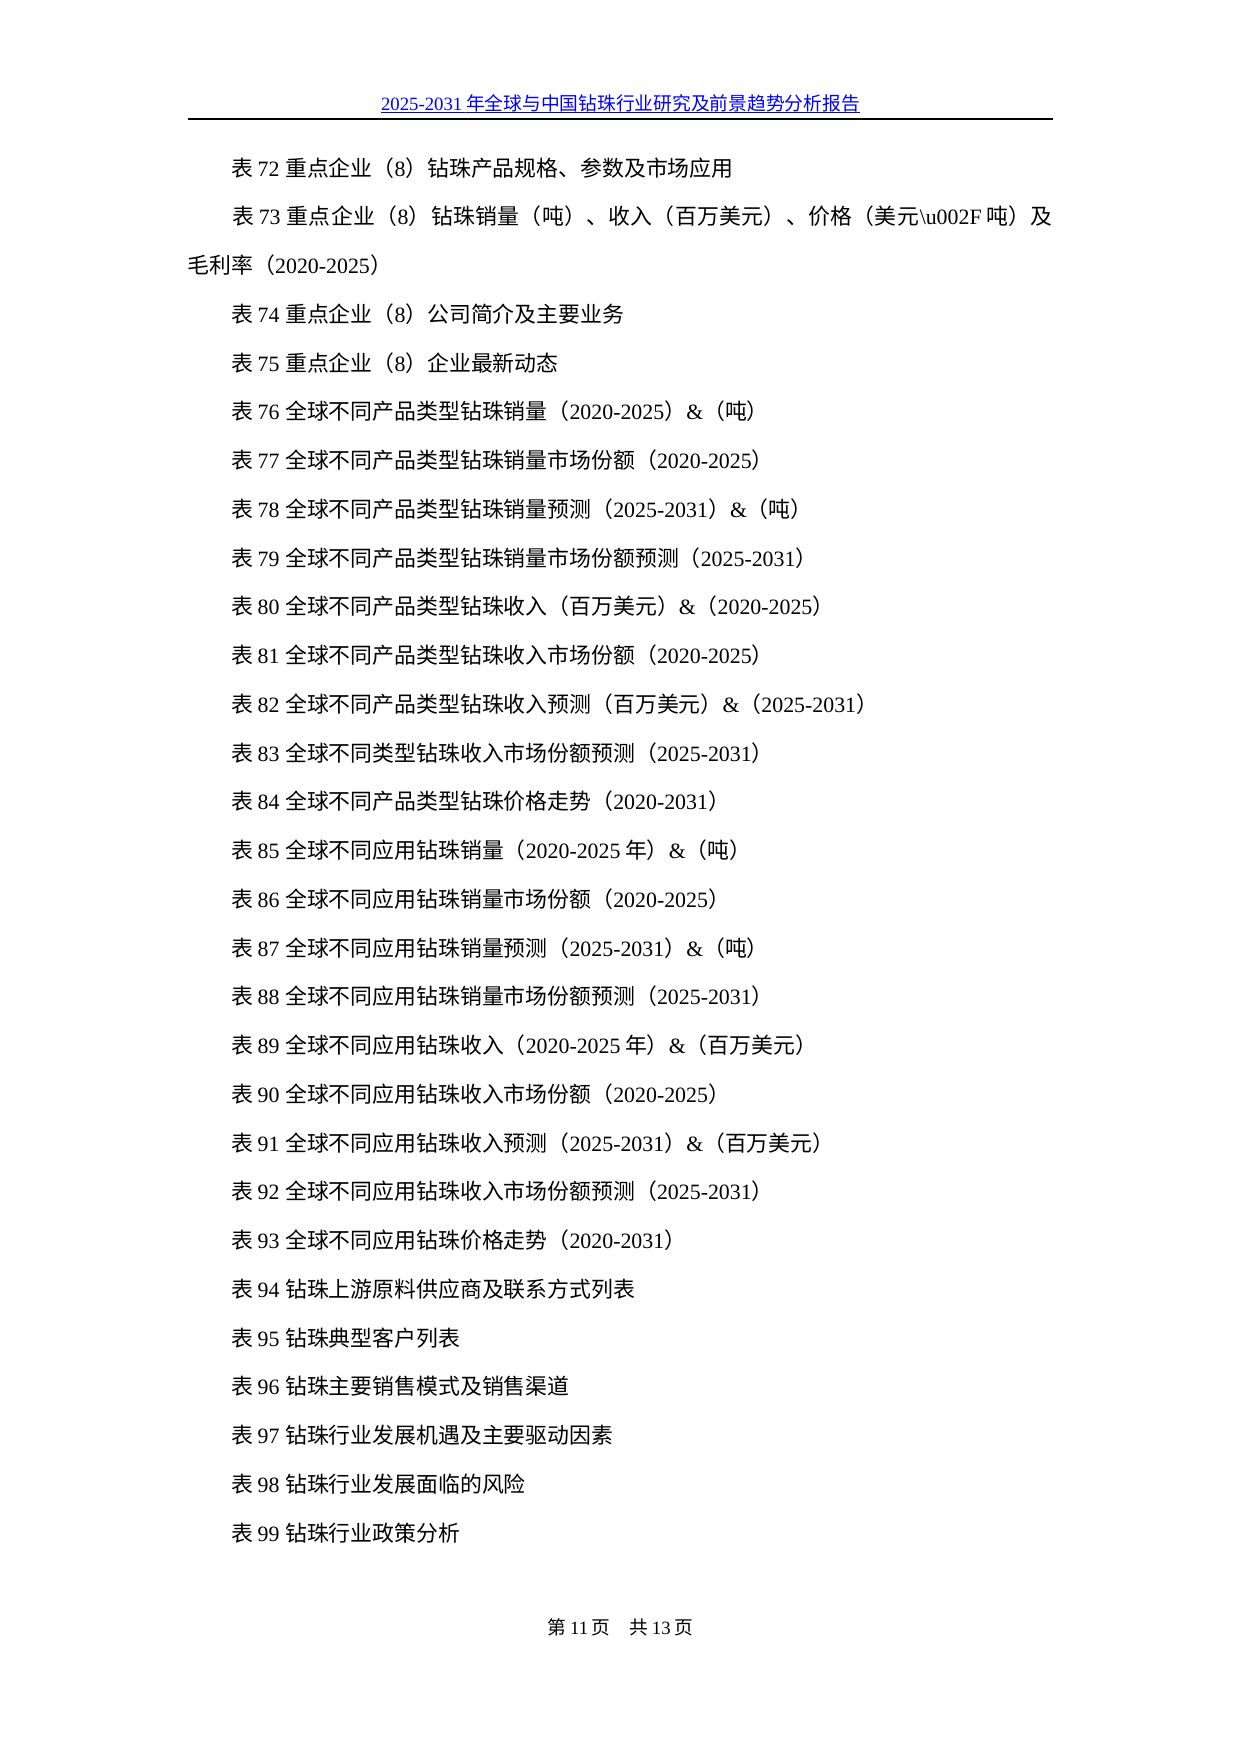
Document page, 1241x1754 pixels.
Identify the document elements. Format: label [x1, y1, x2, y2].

text [187, 150, 1053, 1548]
